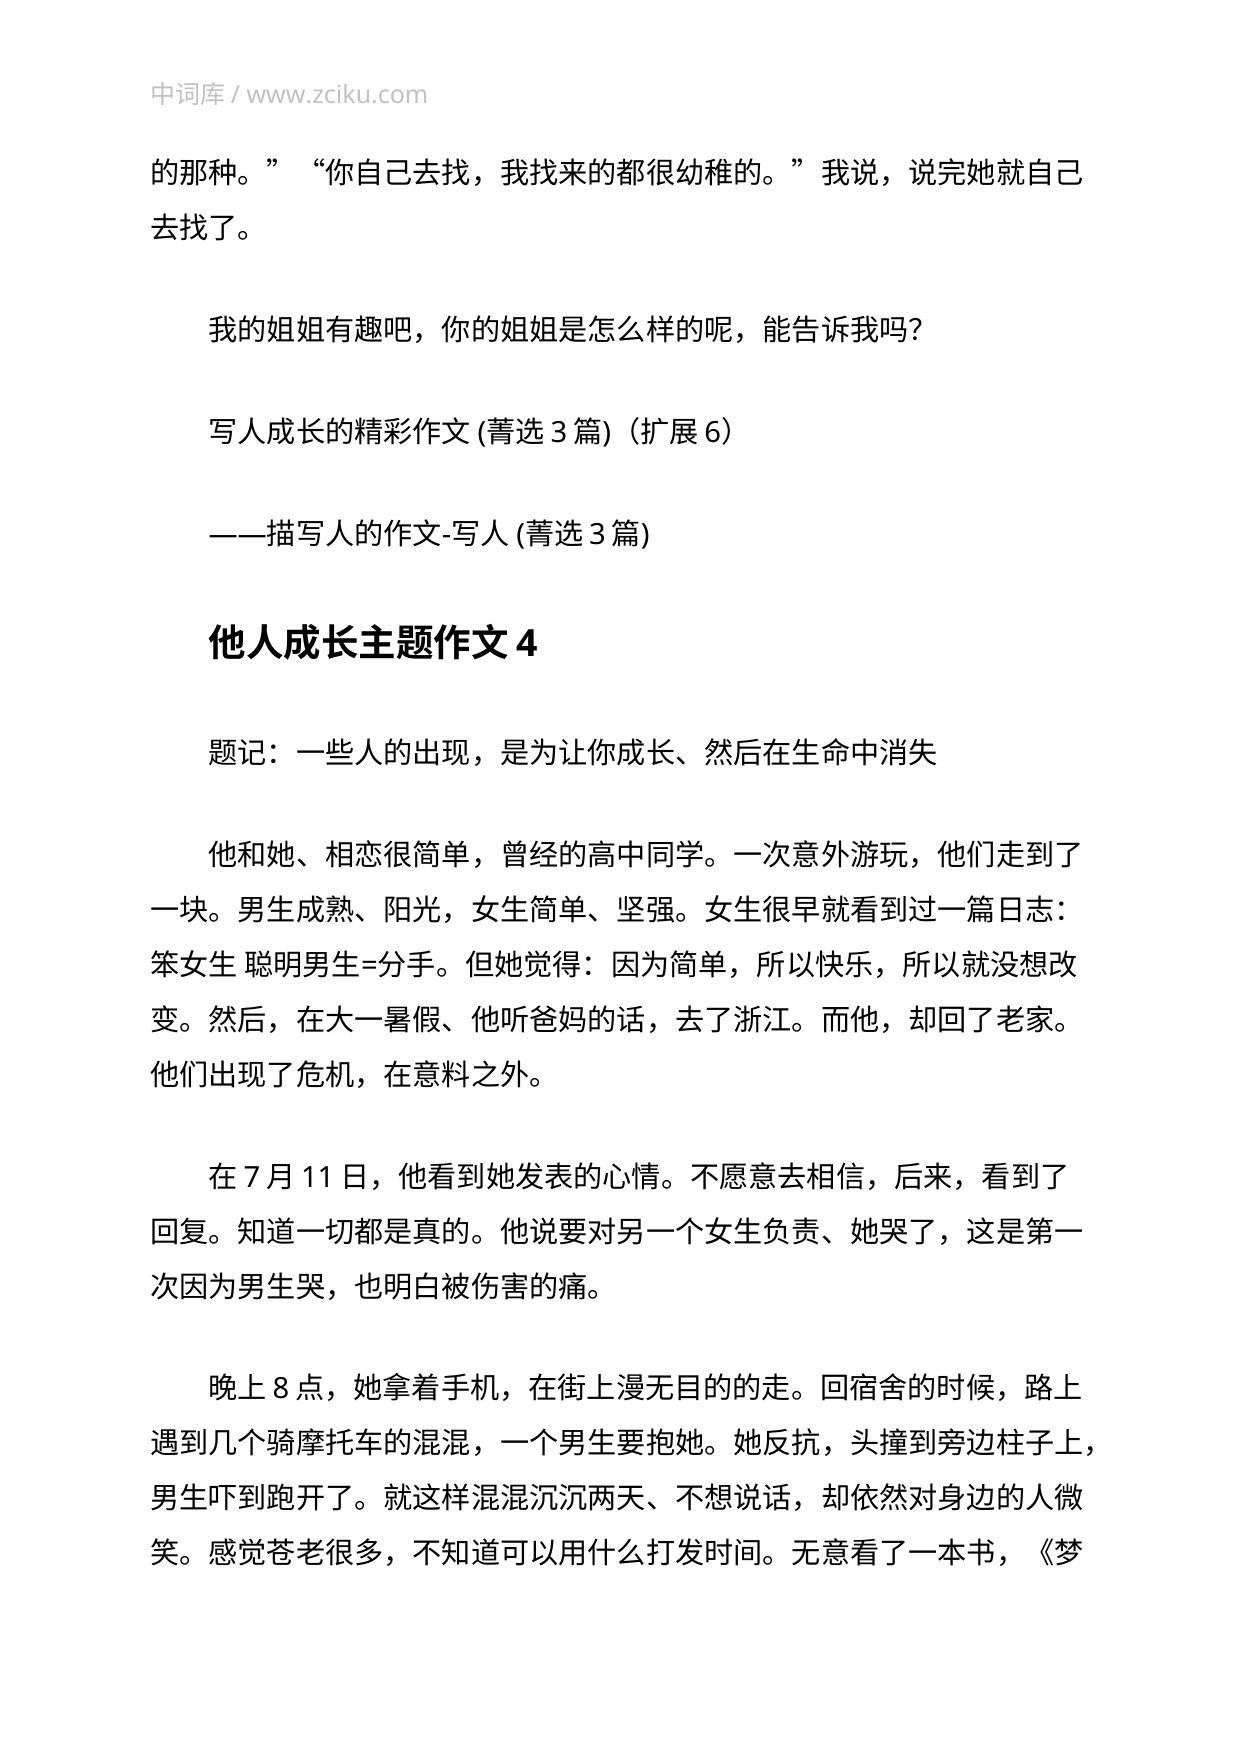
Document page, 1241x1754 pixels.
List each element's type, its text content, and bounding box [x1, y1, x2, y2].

text 他和她、相恋很简单，曾经的高中同学。一次意外游玩，他们走到了一块。男生成熟、阳光，女生简单、坚强。女生很早就看到过一篇日志：笨女生 聪明男生=分手。但她觉得：因为简单，所以快乐，所以就没想改变。然后，在大一暑假、他听爸妈的话，去了浙江。而他，却回了老家。他们出现了危机，在意料之外。 [150, 832, 1090, 1094]
text 写人成长的精彩作文 (菁选3篇)（扩展6） [150, 408, 1090, 451]
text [150, 1365, 1090, 1572]
text ——描写人的作文-写人 (菁选3篇) [150, 510, 1090, 553]
text 我的姐姐有趣吧，你的姐姐是怎么样的呢，能告诉我吗？ [150, 307, 1090, 349]
text 题记：一些人的出现，是为让你成长、然后在生命中消失 [150, 730, 1090, 772]
text 他人成长主题作文4 [150, 612, 1090, 667]
text 在7月11日，他看到她发表的心情。不愿意去相信，后来，看到了回复。知道一切都是真的。他说要对另一个女生负责、她哭了，这是第一次因为男生哭，也明白被伤害的痛。 [150, 1153, 1090, 1305]
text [150, 150, 1090, 247]
